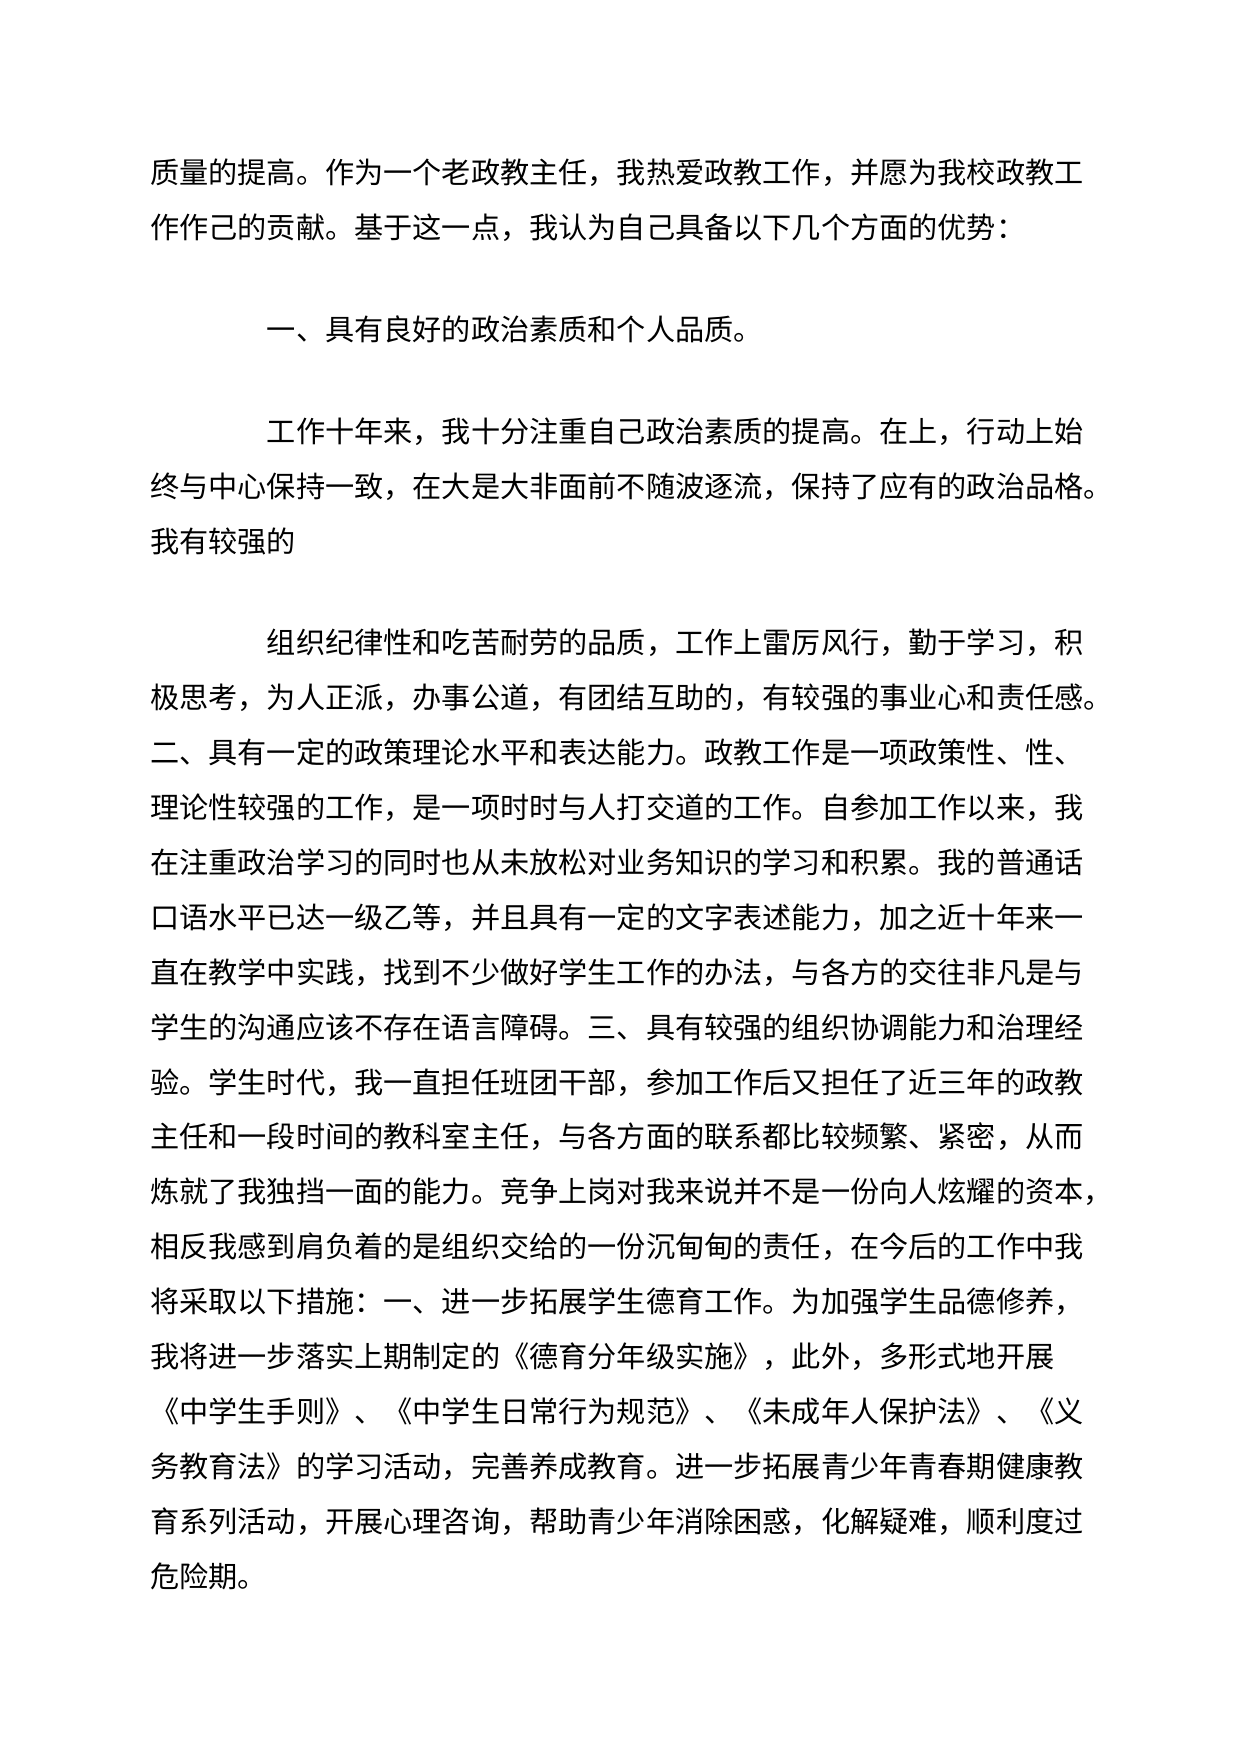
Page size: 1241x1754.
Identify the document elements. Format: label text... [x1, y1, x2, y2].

text 一、具有良好的政治素质和个人品质。 [150, 307, 1090, 349]
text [150, 150, 1090, 247]
text 组织纪律性和吃苦耐劳的品质，工作上雷厉风行，勤于学习，积极思考，为人正派，办事公道，有团结互助的，有较强的事业心和责任感。二、具有一定的政策理论水平和表达能力。政教工作是一项政策性、性、理论性较强的工作，是一项时时与人打交道的工作。自参加工作以来，我在注重政治学习的同时也从未放松对业务知识的学习和积累。我的普通话口语水平已达一级乙等，并且具有一定的文字表述能力，加之近十年来一直在教学中实践，找到不少做好学生工作的办法，与各方的交往非凡是与学生的沟通应该不存在语言障碍。三、具有较强的组织协调能力和治理经验。学生时代，我一直担任班团干部，参加工作后又担任了近三年的政教主任和一段时间的教科室主任，与各方面的联系都比较频繁、紧密，从而炼就了我独挡一面的能力。竞争上岗对我来说并不是一份向人炫耀的资本，相反我感到肩负着的是组织交给的一份沉甸甸的责任，在今后的工作中我将采取以下措施：一、进一步拓展学生德育工作。为加强学生品德修养，我将进一步落实上期制定的《德育分年级实施》，此外，多形式地开展《中学生手则》、《中学生日常行为规范》、《未成年人保护法》、《义务教育法》的学习活动，完善养成教育。进一步拓展青少年青春期健康教育系列活动，开展心理咨询，帮助青少年消除困惑，化解疑难，顺利度过危险期。 [150, 620, 1090, 1596]
text 工作十年来，我十分注重自己政治素质的提高。在上，行动上始终与中心保持一致，在大是大非面前不随波逐流，保持了应有的政治品格。我有较强的 [150, 408, 1090, 561]
